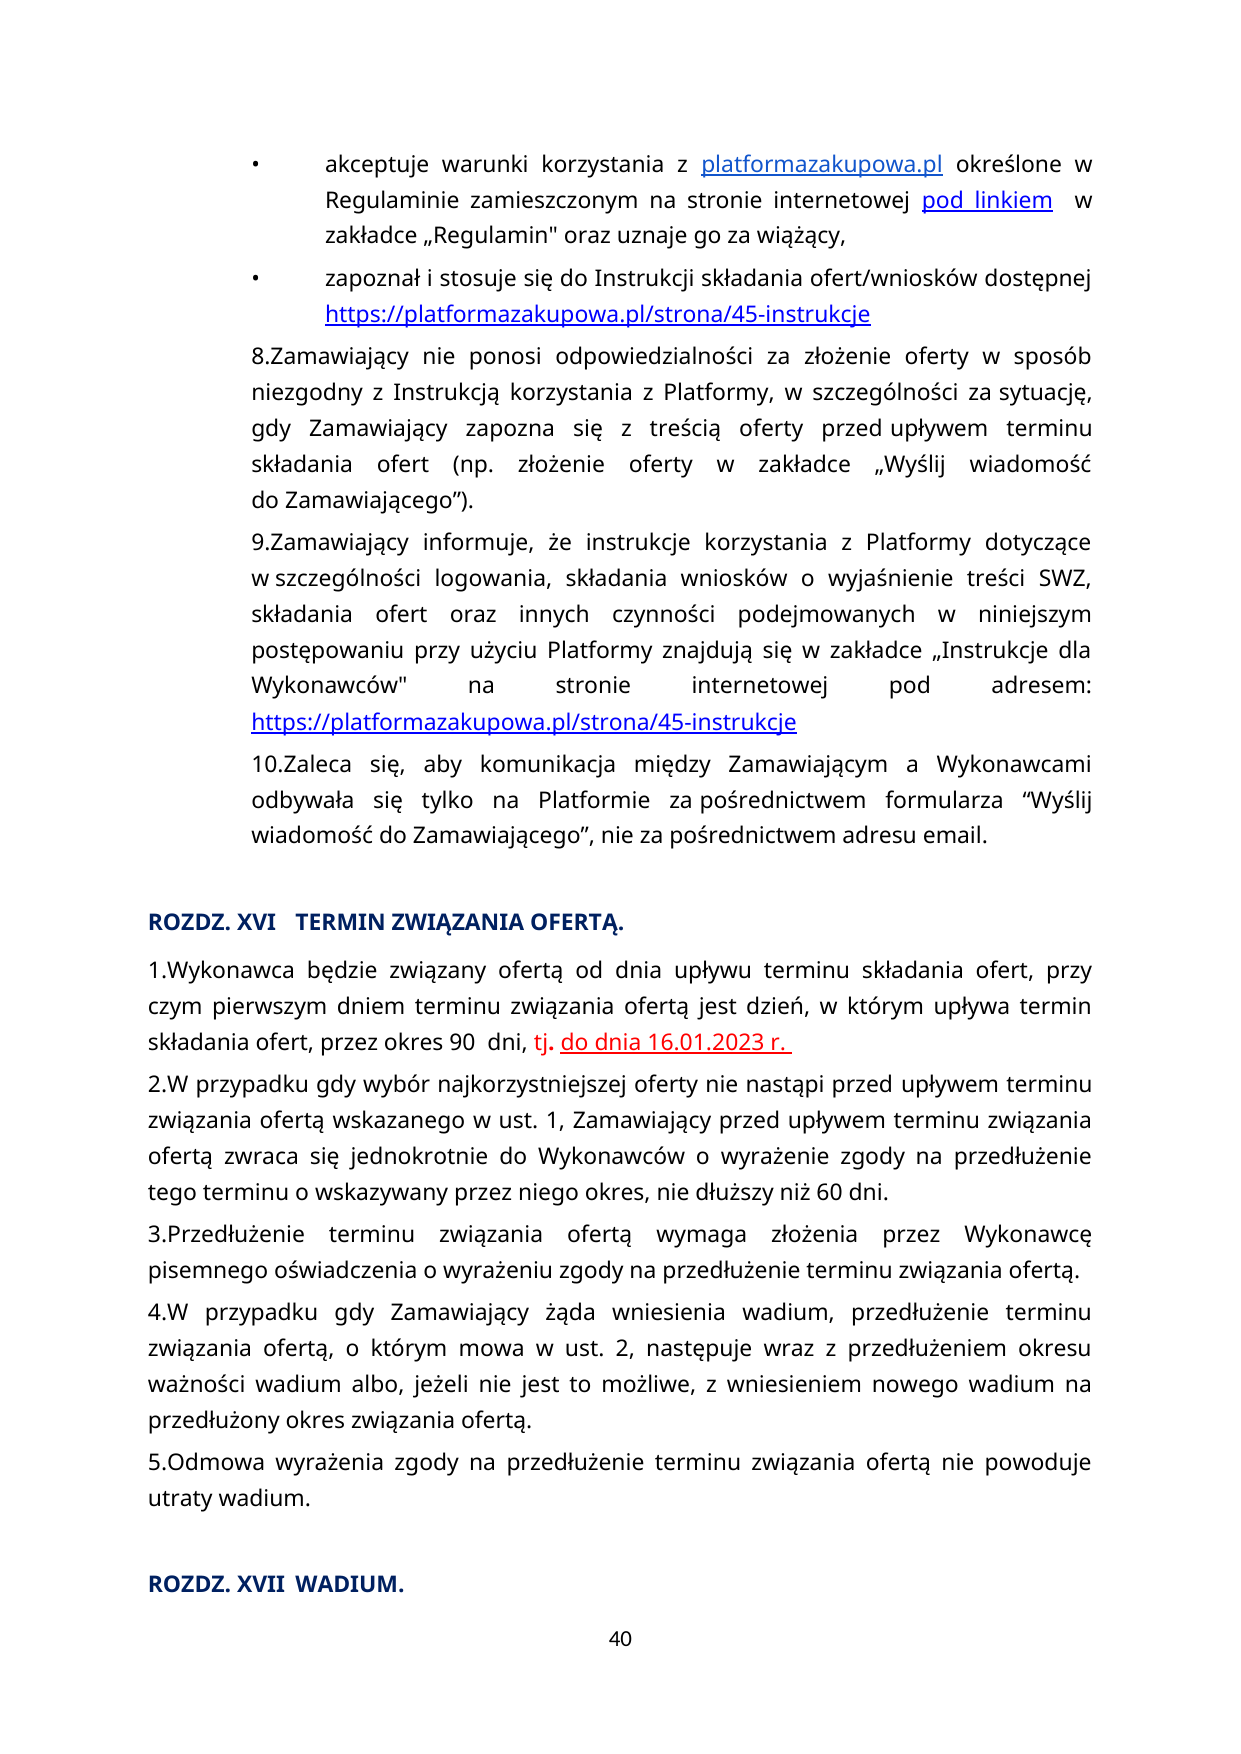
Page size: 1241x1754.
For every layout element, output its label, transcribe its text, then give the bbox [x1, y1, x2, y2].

text 2.W przypadku gdy wybór najkorzystniejszej oferty nie nastąpi przed upływem terminu związania ofertą wskazanego w ust. 1, Zamawiający przed upływem terminu związania ofertą zwraca się jednokrotnie do Wykonawców o wyrażenie zgody na przedłużenie tego terminu o wskazywany przez niego okres, nie dłuższy niż 60 dni. [148, 1068, 1093, 1207]
text ROZDZ. XVI TERMIN ZWIĄZANIA OFERTĄ. [148, 905, 1093, 937]
text 3.Przedłużenie terminu związania ofertą wymaga złożenia przez Wykonawcę pisemnego oświadczenia o wyrażeniu zgody na przedłużenie terminu związania ofertą. [148, 1218, 1093, 1285]
text ROZDZ. XVII WADIUM. [148, 1568, 1093, 1599]
list akceptuje warunki korzystania z platformazakupowa.pl określone w Regulaminie zamieszczonym na stronie internetowej pod linkiem w zakładce „Regulamin" oraz uznaje go za wiążący, [251, 148, 1093, 251]
text 10.Zaleca się, aby komunikacja między Zamawiającym a Wykonawcami odbywała się tylko na Platformie za pośrednictwem formularza “Wyślij wiadomość do Zamawiającego”, nie za pośrednictwem adresu email. [251, 748, 1093, 851]
text 5.Odmowa wyrażenia zgody na przedłużenie terminu związania ofertą nie powoduje utraty wadium. [148, 1446, 1093, 1513]
text 4.W przypadku gdy Zamawiający żąda wniesienia wadium, przedłużenie terminu związania ofertą, o którym mowa w ust. 2, następuje wraz z przedłużeniem okresu ważności wadium albo, jeżeli nie jest to możliwe, z wniesieniem nowego wadium na przedłużony okres związania ofertą. [148, 1296, 1093, 1435]
text 8.Zamawiający nie ponosi odpowiedzialności za złożenie oferty w sposób niezgodny z Instrukcją korzystania z Platformy, w szczególności za sytuację, gdy Zamawiający zapozna się z treścią oferty przed upływem terminu składania ofert (np. złożenie oferty w zakładce „Wyślij wiadomość do Zamawiającego”). [251, 340, 1093, 515]
text 1.Wykonawca będzie związany ofertą od dnia upływu terminu składania ofert, przy czym pierwszym dniem terminu związania ofertą jest dzień, w którym upływa termin składania ofert, przez okres 90 dni, tj. do dnia 16.01.2023 r. [148, 954, 1093, 1057]
list zapoznał i stosuje się do Instrukcji składania ofert/wniosków dostępnej https://platformazakupowa.pl/strona/45-instrukcje [251, 262, 1093, 329]
text 9.Zamawiający informuje, że instrukcje korzystania z Platformy dotyczące w szczególności logowania, składania wniosków o wyjaśnienie treści SWZ, składania ofert oraz innych czynności podejmowanych w niniejszym postępowaniu przy użyciu Platformy znajdują się w zakładce „Instrukcje dla Wykonawców" na stronie internetowej pod adresem: https://platformazakupowa.pl/strona/45-instrukcje [251, 526, 1093, 737]
